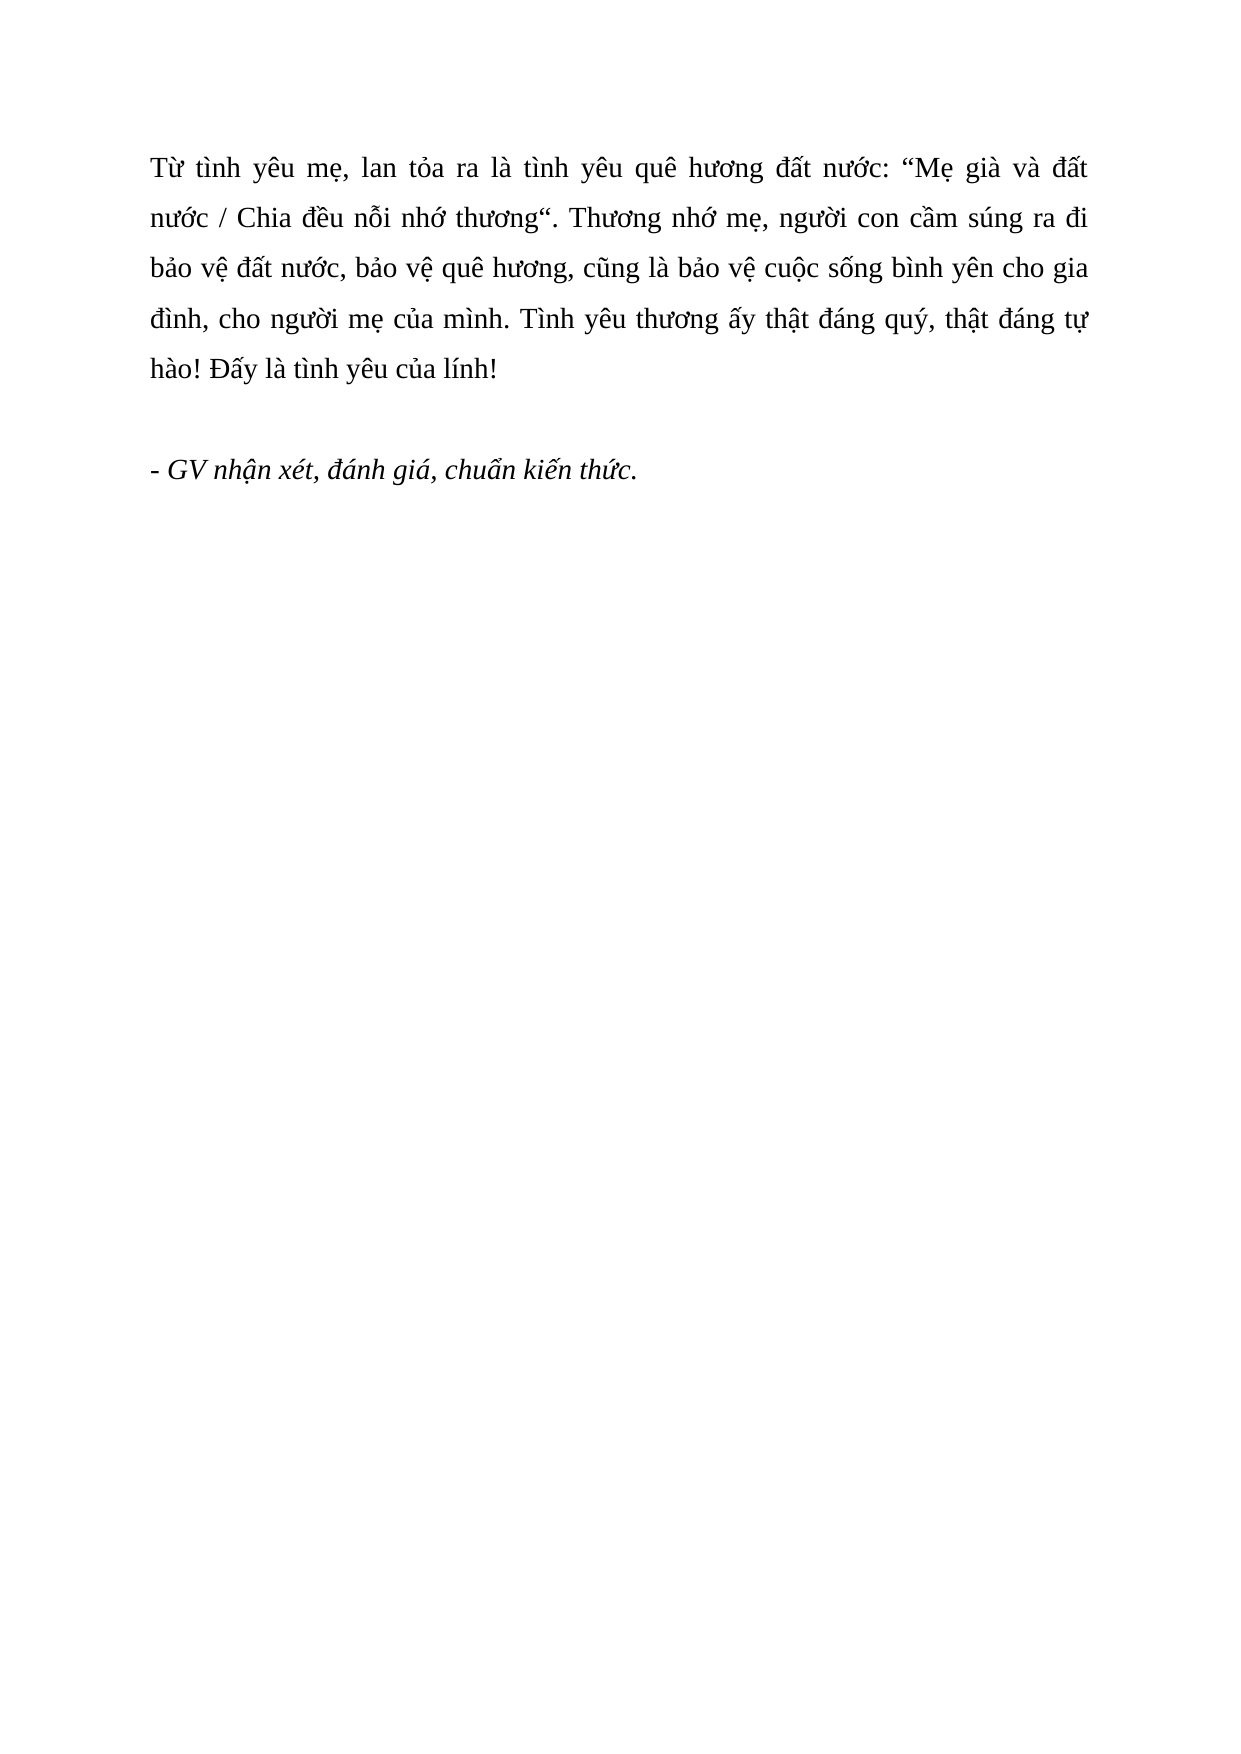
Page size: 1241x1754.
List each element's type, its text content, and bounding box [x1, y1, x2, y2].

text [150, 150, 1090, 385]
text - GV nhận xét, đánh giá, chuẩn kiến thức. [150, 452, 1090, 485]
